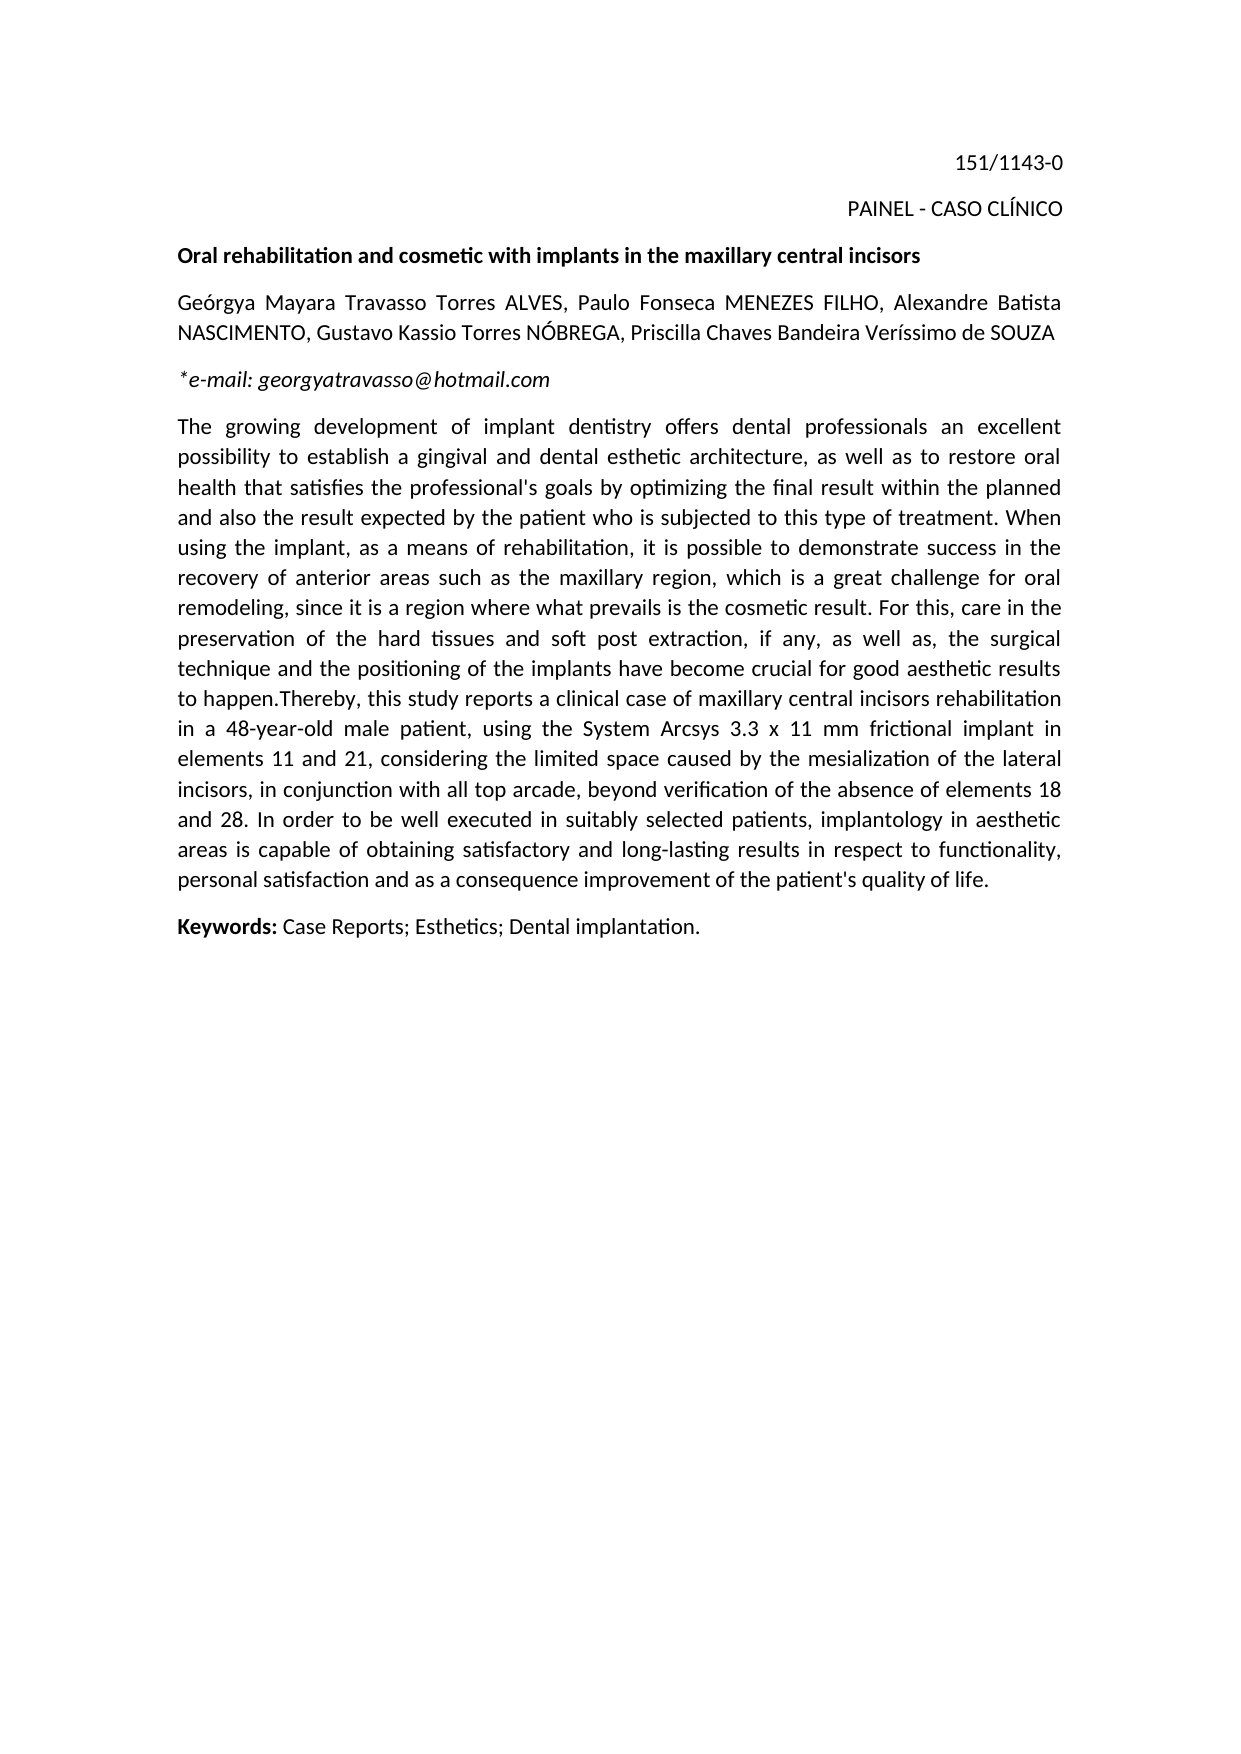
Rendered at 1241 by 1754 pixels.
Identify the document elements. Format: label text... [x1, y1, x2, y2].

text Keywords: Case Reports; Esthetics; Dental implantation. [177, 912, 1063, 940]
text Geórgya Mayara Travasso Torres ALVES, Paulo Fonseca MENEZES FILHO, Alexandre Batista NASCIMENTO, Gustavo Kassio Torres NÓBREGA, Priscilla Chaves Bandeira Veríssimo de SOUZA [177, 288, 1063, 346]
text The growing development of implant dentistry offers dental professionals an excellent possibility to establish a gingival and dental esthetic architecture, as well as to restore oral health that satisfies the professional's goals by optimizing the final result within the planned and also the result expected by the patient who is subjected to this type of treatment. When using the implant, as a means of rehabilitation, it is possible to demonstrate success in the recovery of anterior areas such as the maxillary region, which is a great challenge for oral remodeling, since it is a region where what prevails is the cosmetic result. For this, care in the preservation of the hard tissues and soft post extraction, if any, as well as, the surgical technique and the positioning of the implants have become crucial for good aesthetic results to happen.Thereby, this study reports a clinical case of maxillary central incisors rehabilitation in a 48-year-old male patient, using the System Arcsys 3.3 x 11 mm frictional implant in elements 11 and 21, considering the limited space caused by the mesialization of the lateral incisors, in conjunction with all top arcade, beyond verification of the absence of elements 18 and 28. In order to be well executed in suitably selected patients, implantology in aesthetic areas is capable of obtaining satisfactory and long-lasting results in respect to functionality, personal satisfaction and as a consequence improvement of the patient's quality of life. [177, 412, 1063, 893]
text *e-mail: georgyatravasso@hotmail.com [177, 365, 1063, 393]
text Oral rehabilitation and cosmetic with implants in the maxillary central incisors [177, 241, 1063, 269]
text PAINEL - CASO CLÍNICO [177, 194, 1063, 222]
text 151/1143-0 [177, 148, 1063, 176]
